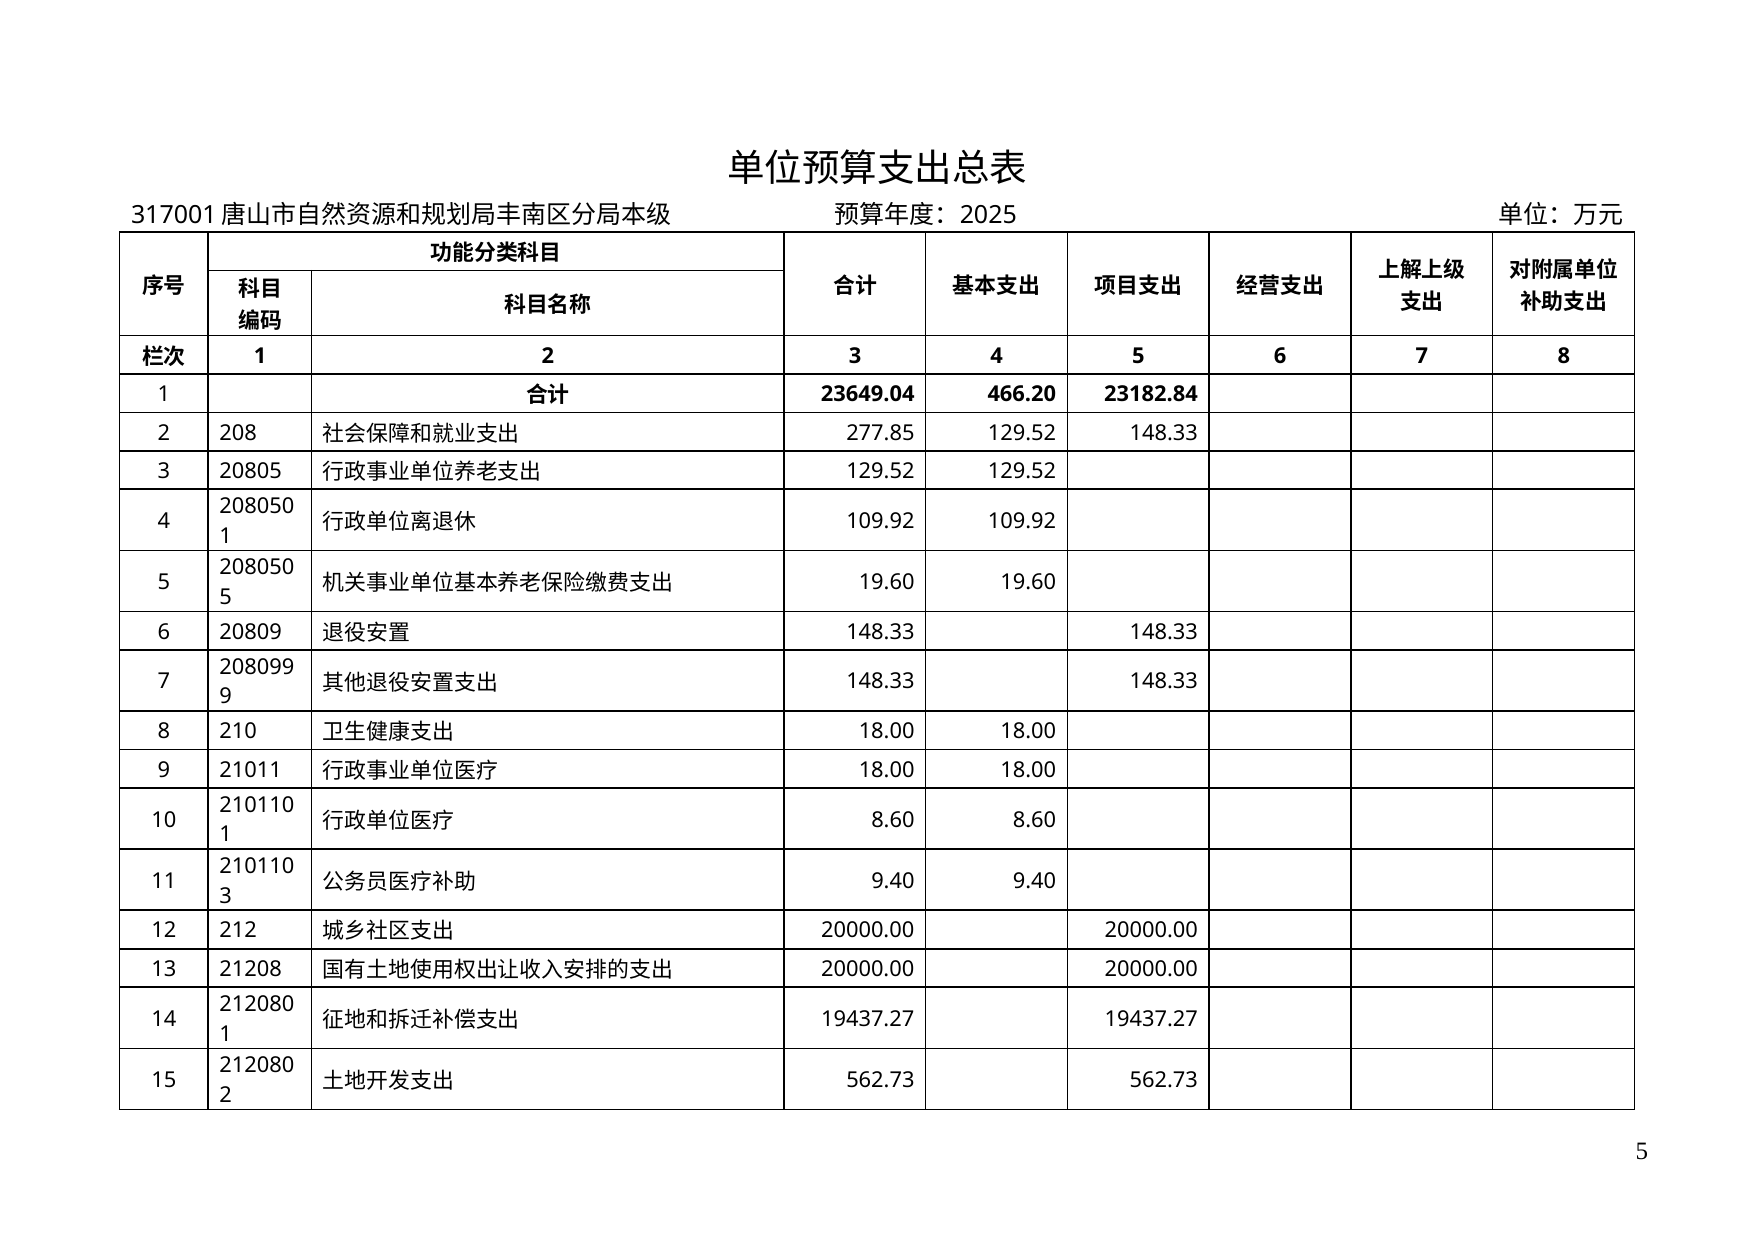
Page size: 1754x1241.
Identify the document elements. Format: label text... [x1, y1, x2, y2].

table_cell 10 [120, 789, 207, 848]
table_cell 8 [1493, 336, 1634, 373]
table_cell [1352, 375, 1492, 411]
table_cell [1068, 789, 1208, 848]
table_cell 城乡社区支出 [312, 911, 783, 948]
table_cell [1210, 452, 1350, 488]
table_cell [1068, 551, 1208, 611]
table_cell 合计 [785, 233, 925, 334]
table_cell [926, 950, 1067, 986]
table_cell 18.00 [926, 712, 1067, 749]
table_cell 7 [1352, 336, 1492, 373]
table_cell [1493, 651, 1634, 710]
table_cell 行政事业单位医疗 [312, 750, 783, 787]
table_cell [1493, 712, 1634, 749]
table_cell 其他退役安置支出 [312, 651, 783, 710]
table_cell [1068, 850, 1208, 909]
table_cell [1352, 651, 1492, 710]
table_cell 148.33 [1068, 413, 1208, 450]
table_cell 109.92 [926, 490, 1067, 549]
table_cell [926, 911, 1067, 948]
table_cell 退役安置 [312, 612, 783, 649]
table_cell [1210, 789, 1350, 848]
table_cell 对附属单位补助支出 [1493, 233, 1634, 334]
table_cell 2101101 [209, 789, 311, 848]
table_cell 2120801 [209, 988, 311, 1047]
table_cell [1068, 750, 1208, 787]
table_cell [1210, 651, 1350, 710]
table_cell [1352, 950, 1492, 986]
table_cell 148.33 [1068, 651, 1208, 710]
table_cell 6 [120, 612, 207, 649]
table_cell [1493, 789, 1634, 848]
table_cell 科目名称 [312, 271, 783, 334]
table_cell 13 [120, 950, 207, 986]
table_cell [1210, 712, 1350, 749]
table_cell 14 [120, 988, 207, 1047]
table_cell [1493, 413, 1634, 450]
table_cell 562.73 [1068, 1049, 1208, 1108]
table_cell [1210, 375, 1350, 411]
table_cell 18.00 [785, 750, 925, 787]
table_cell [1493, 375, 1634, 411]
table_cell 277.85 [785, 413, 925, 450]
table_cell 20000.00 [1068, 911, 1208, 948]
table_cell [209, 375, 311, 411]
table_cell [1493, 490, 1634, 549]
table_header 单位：万元 [1068, 195, 1634, 231]
table_cell 2 [312, 336, 783, 373]
table_cell 1 [209, 336, 311, 373]
table_cell 3 [120, 452, 207, 488]
table_cell 19437.27 [785, 988, 925, 1047]
table_cell 466.20 [926, 375, 1067, 411]
table_cell 上解上级 支出 [1352, 233, 1492, 334]
table_cell 2080505 [209, 551, 311, 611]
table_cell 栏次 [120, 336, 207, 373]
table_cell [1493, 911, 1634, 948]
table_cell 项目支出 [1068, 233, 1208, 334]
table_header 预算年度：2025 [785, 195, 1067, 231]
table_cell 8.60 [785, 789, 925, 848]
table_cell 4 [120, 490, 207, 549]
table_cell 2 [120, 413, 207, 450]
table_cell [1352, 612, 1492, 649]
table_cell 19.60 [926, 551, 1067, 611]
table_cell 序号 [120, 233, 207, 334]
table_cell [1352, 413, 1492, 450]
table_cell [1068, 452, 1208, 488]
table_cell 合计 [312, 375, 783, 411]
table_cell 科目 编码 [209, 271, 311, 334]
table_cell 19.60 [785, 551, 925, 611]
table_cell [1210, 1049, 1350, 1108]
table_cell 征地和拆迁补偿支出 [312, 988, 783, 1047]
table_cell 109.92 [785, 490, 925, 549]
table_cell 15 [120, 1049, 207, 1108]
table_cell 208 [209, 413, 311, 450]
table_cell 基本支出 [926, 233, 1067, 334]
table_cell 19437.27 [1068, 988, 1208, 1047]
table_cell 21011 [209, 750, 311, 787]
table_cell [1493, 551, 1634, 611]
table_cell 1 [120, 375, 207, 411]
table_cell 23649.04 [785, 375, 925, 411]
table_cell 562.73 [785, 1049, 925, 1108]
table_cell 公务员医疗补助 [312, 850, 783, 909]
table_cell [1352, 911, 1492, 948]
table_cell [926, 988, 1067, 1047]
table_cell [1493, 612, 1634, 649]
table_cell 2080501 [209, 490, 311, 549]
table_cell [1210, 551, 1350, 611]
table_cell 卫生健康支出 [312, 712, 783, 749]
table_cell [1210, 490, 1350, 549]
table_cell 行政事业单位养老支出 [312, 452, 783, 488]
table_cell 4 [926, 336, 1067, 373]
table_cell [1493, 988, 1634, 1047]
table_cell [1210, 988, 1350, 1047]
table_cell 21208 [209, 950, 311, 986]
table_cell [1352, 490, 1492, 549]
table_cell 经营支出 [1210, 233, 1350, 334]
table_cell [1352, 452, 1492, 488]
table_cell 2101103 [209, 850, 311, 909]
table_cell 5 [1068, 336, 1208, 373]
table_cell [1210, 612, 1350, 649]
table_cell [1352, 850, 1492, 909]
table_cell 行政单位医疗 [312, 789, 783, 848]
table_cell 148.33 [785, 651, 925, 710]
table_cell 土地开发支出 [312, 1049, 783, 1108]
table_cell [1210, 850, 1350, 909]
table_cell 8.60 [926, 789, 1067, 848]
table_cell 社会保障和就业支出 [312, 413, 783, 450]
table_cell [1352, 1049, 1492, 1108]
table_cell [926, 651, 1067, 710]
table_cell [1493, 950, 1634, 986]
table_cell 5 [120, 551, 207, 611]
table_cell 行政单位离退休 [312, 490, 783, 549]
table_cell 212 [209, 911, 311, 948]
table_cell 9 [120, 750, 207, 787]
table_cell [1493, 750, 1634, 787]
table_cell [1352, 789, 1492, 848]
table_cell 7 [120, 651, 207, 710]
table_cell [1210, 413, 1350, 450]
table_cell 20000.00 [785, 950, 925, 986]
table_cell 18.00 [926, 750, 1067, 787]
table_cell 国有土地使用权出让收入安排的支出 [312, 950, 783, 986]
table_cell [1352, 750, 1492, 787]
table_cell 20805 [209, 452, 311, 488]
table_cell 20000.00 [785, 911, 925, 948]
table_cell [1068, 712, 1208, 749]
table_header 317001唐山市自然资源和规划局丰南区分局本级 [120, 195, 783, 231]
table_cell 6 [1210, 336, 1350, 373]
table_cell 18.00 [785, 712, 925, 749]
table_cell [1068, 490, 1208, 549]
table_cell 2120802 [209, 1049, 311, 1108]
table_cell 20000.00 [1068, 950, 1208, 986]
table_cell [926, 1049, 1067, 1108]
table_cell 129.52 [926, 452, 1067, 488]
table_cell [1210, 750, 1350, 787]
table_cell [926, 612, 1067, 649]
table_cell [1210, 950, 1350, 986]
table_cell [1352, 988, 1492, 1047]
table_cell [1210, 911, 1350, 948]
table_cell 129.52 [926, 413, 1067, 450]
table_cell 9.40 [785, 850, 925, 909]
table_cell 23182.84 [1068, 375, 1208, 411]
table_cell [1493, 452, 1634, 488]
table_cell 20809 [209, 612, 311, 649]
table_cell [1352, 551, 1492, 611]
text 单位预算支出总表 [106, 142, 1648, 193]
table_cell 11 [120, 850, 207, 909]
table_cell [1493, 1049, 1634, 1108]
table_cell 148.33 [785, 612, 925, 649]
table_cell 210 [209, 712, 311, 749]
table_cell 机关事业单位基本养老保险缴费支出 [312, 551, 783, 611]
table_cell [1352, 712, 1492, 749]
table_cell 2080999 [209, 651, 311, 710]
table_cell 功能分类科目 [209, 233, 783, 270]
table_cell 3 [785, 336, 925, 373]
table_cell 9.40 [926, 850, 1067, 909]
table_cell 148.33 [1068, 612, 1208, 649]
table_cell 129.52 [785, 452, 925, 488]
table_cell 12 [120, 911, 207, 948]
table_cell [1493, 850, 1634, 909]
table_cell 8 [120, 712, 207, 749]
